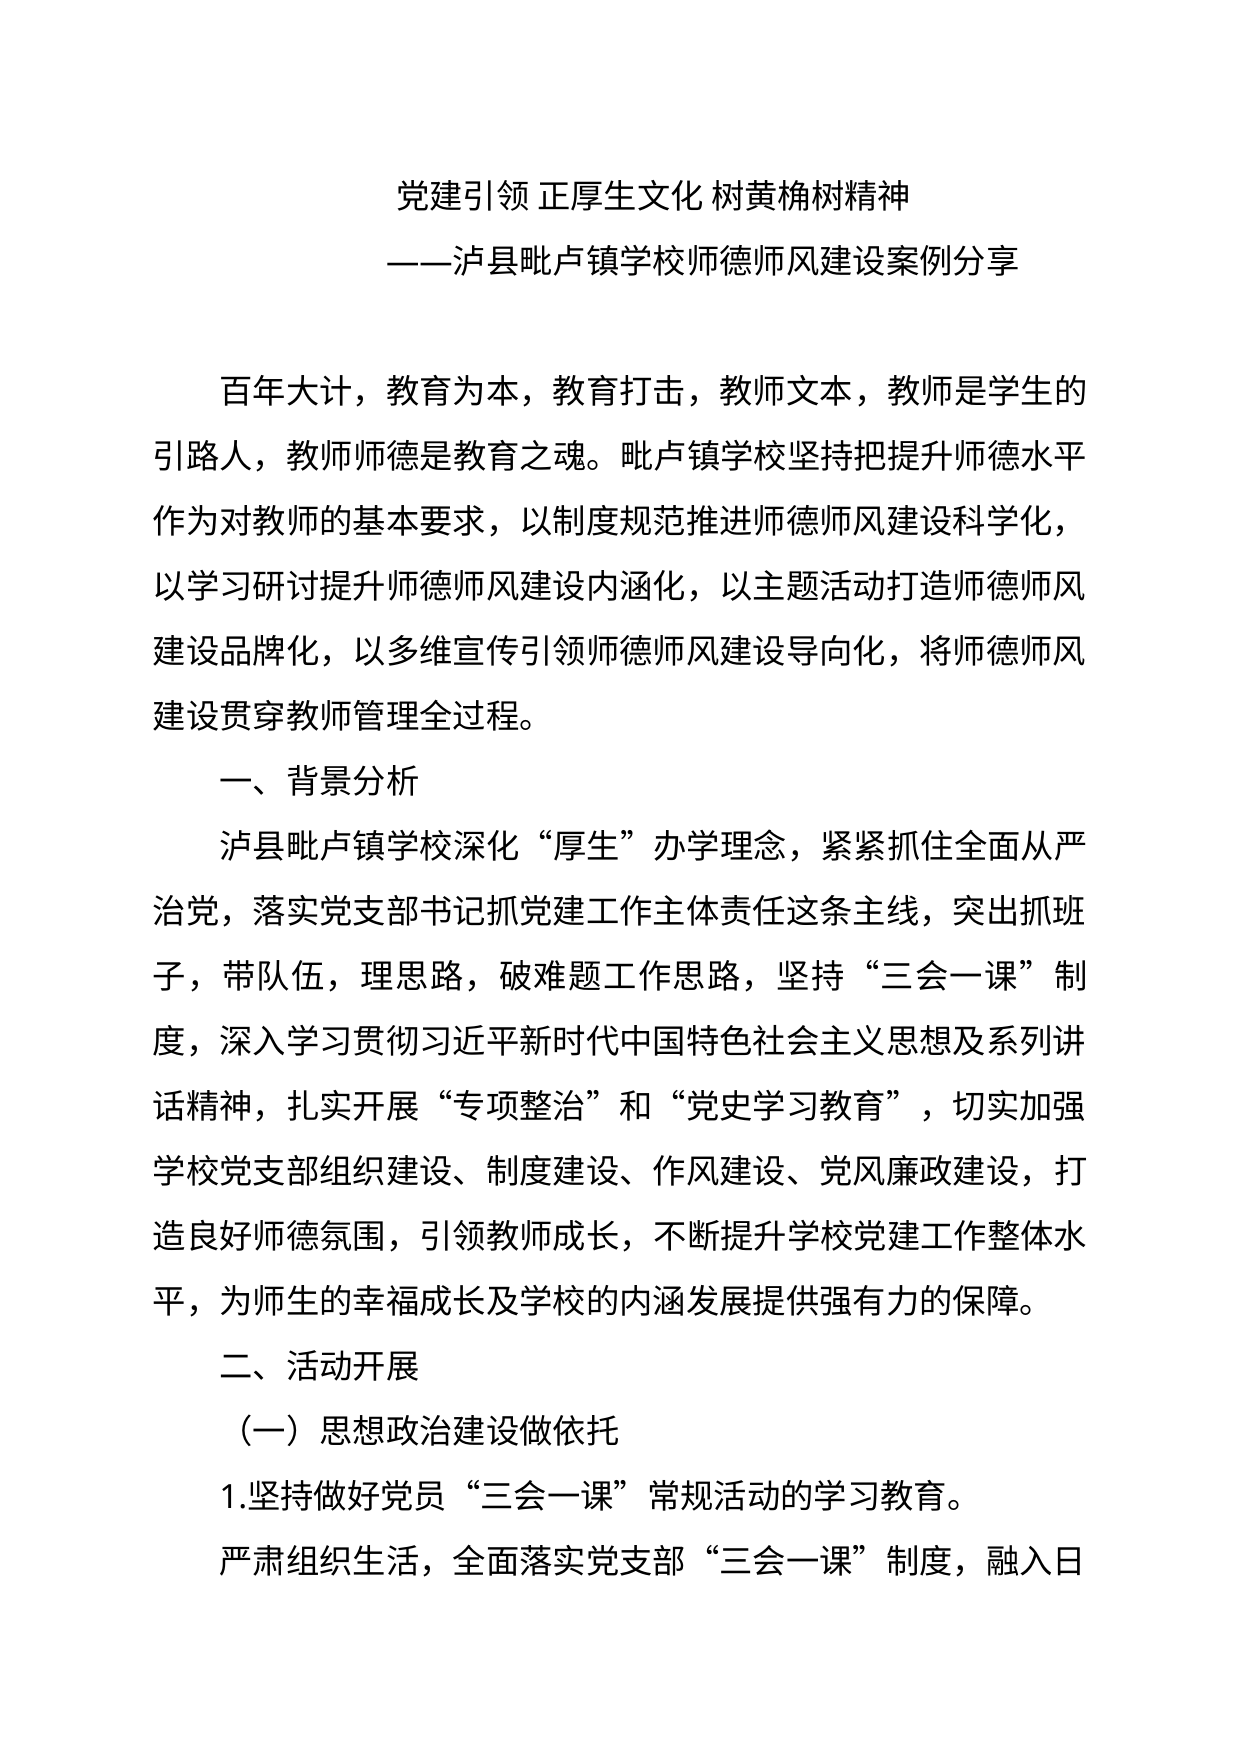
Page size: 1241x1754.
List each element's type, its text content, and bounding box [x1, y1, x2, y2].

text 泸县毗卢镇学校深化“厚生”办学理念，紧紧抓住全面从严治党，落实党支部书记抓党建工作主体责任这条主线，突出抓班子，带队伍，理思路，破难题工作思路，坚持“三会一课”制度，深入学习贯彻习近平新时代中国特色社会主义思想及系列讲话精神，扎实开展“专项整治”和“党史学习教育”，切实加强学校党支部组织建设、制度建设、作风建设、党风廉政建设，打造良好师德氛围，引领教师成长，不断提升学校党建工作整体水平，为师生的幸福成长及学校的内涵发展提供强有力的保障。 [152, 812, 1088, 1332]
text ——泸县毗卢镇学校师德师风建设案例分享 [152, 227, 1088, 292]
text （一）思想政治建设做依托 [152, 1397, 1088, 1462]
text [152, 1527, 1088, 1592]
text 百年大计，教育为本，教育打击，教师文本，教师是学生的引路人，教师师德是教育之魂。毗卢镇学校坚持把提升师德水平作为对教师的基本要求，以制度规范推进师德师风建设科学化，以学习研讨提升师德师风建设内涵化，以主题活动打造师德师风建设品牌化，以多维宣传引领师德师风建设导向化，将师德师风建设贯穿教师管理全过程。 [152, 357, 1088, 747]
text 1.坚持做好党员“三会一课”常规活动的学习教育。 [152, 1462, 1088, 1527]
text 党建引领 正厚生文化 树黄桷树精神 [152, 162, 1088, 227]
text 一、背景分析 [152, 747, 1088, 812]
text 二、活动开展 [152, 1332, 1088, 1397]
